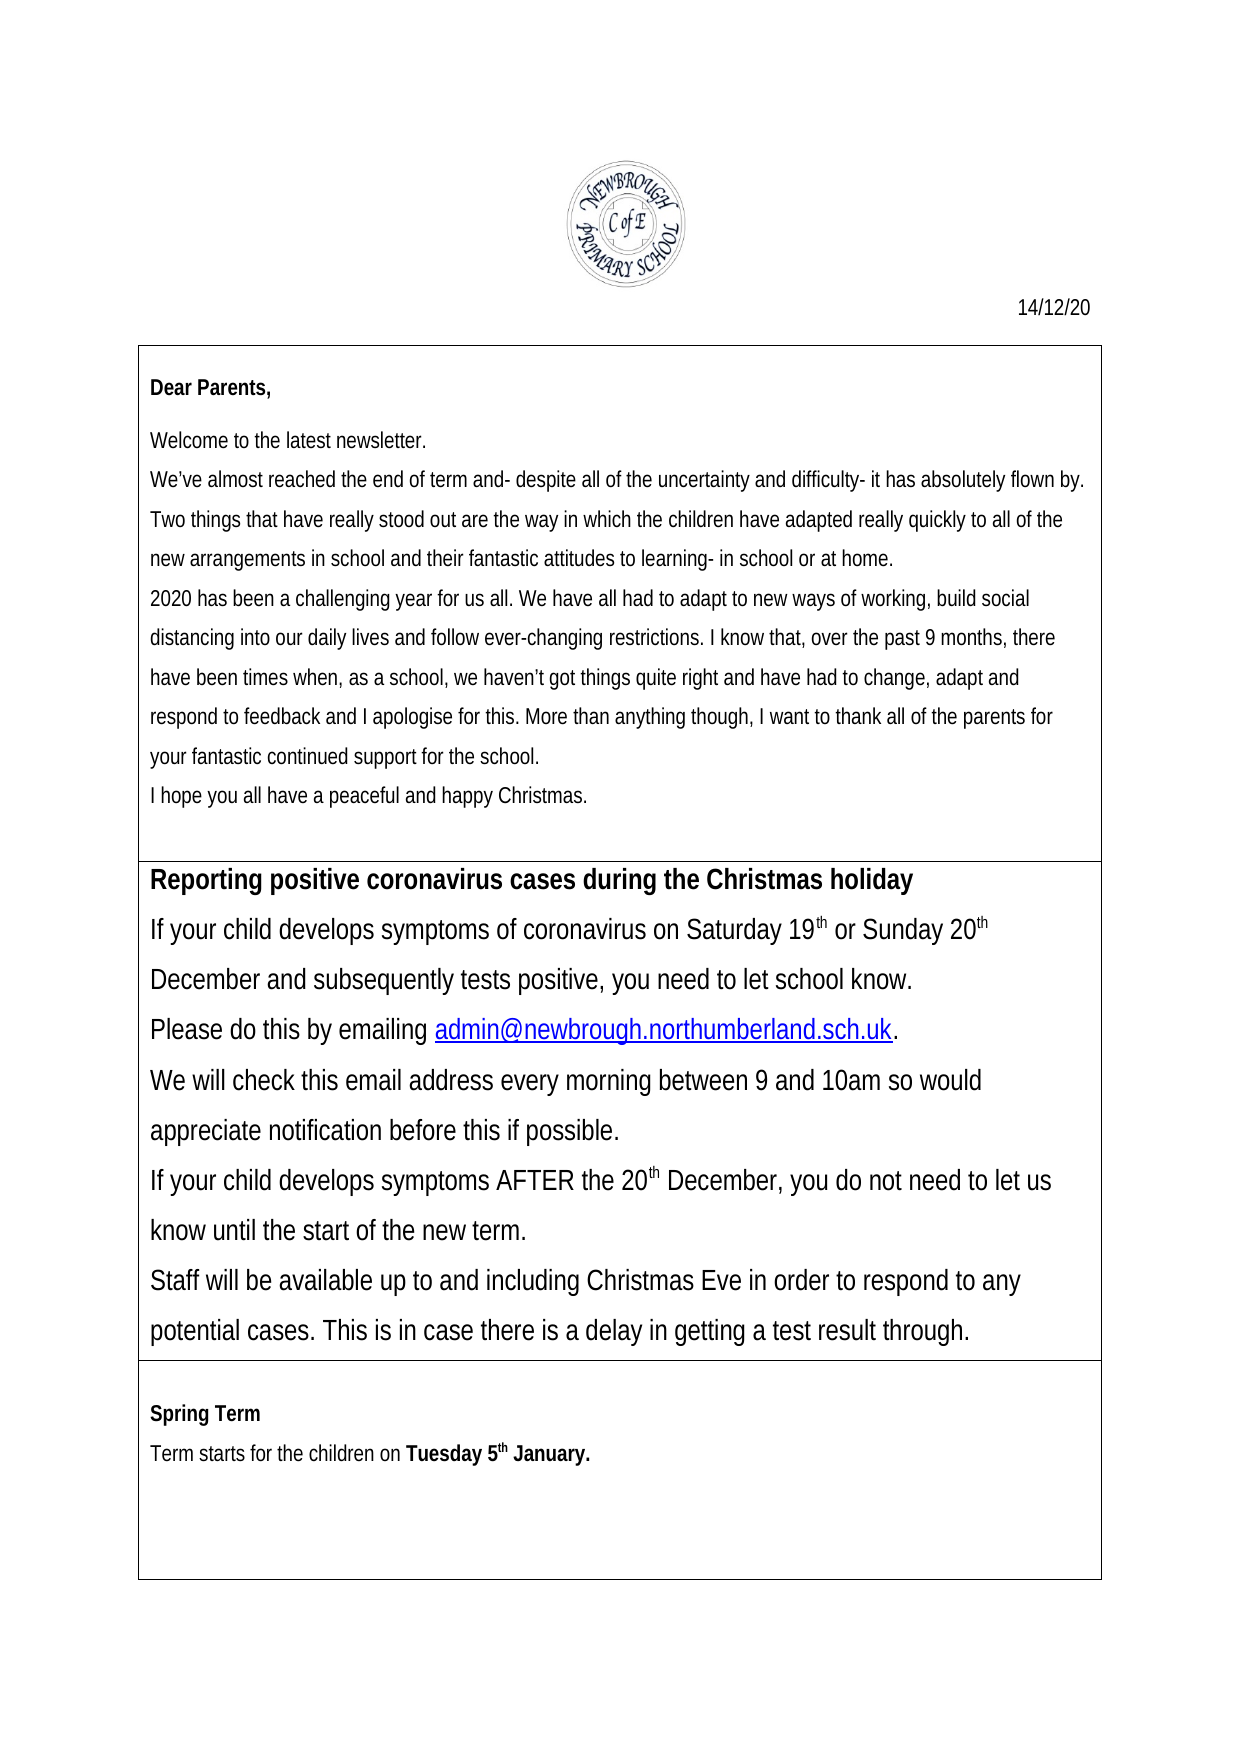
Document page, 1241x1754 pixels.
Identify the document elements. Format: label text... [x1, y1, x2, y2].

table_header Dear Parents, Welcome to the latest newsletter. We’ve almost reached the end of term and- despite all of the uncertainty and difficulty- it has absolutely flown by. Two things that have really stood out are the way in which the children have adapted really quickly to all of the new arrangements in school and their fantastic attitudes to learning- in school or at home. 2020 has been a challenging year for us all. We have all had to adapt to new ways of working, build social distancing into our daily lives and follow ever-changing restrictions. I know that, over the past 9 months, there have been times when, as a school, we haven’t got things quite right and have had to change, adapt and respond to feedback and I apologise for this. More than anything though, I want to thank all of the parents for your fantastic continued support for the school. I hope you all have a peaceful and happy Christmas. [139, 346, 1101, 861]
picture [530, 150, 710, 294]
text 14/12/20 [150, 294, 1090, 320]
table_cell Reporting positive coronavirus cases during the Christmas holiday If your child develops symptoms of coronavirus on Saturday 19th or Sunday 20th December and subsequently tests positive, you need to let school know. Please do this by emailing admin@newbrough.northumberland.sch.uk. We will check this email address every morning between 9 and 10am so would appreciate notification before this if possible. If your child develops symptoms AFTER the 20th December, you do not need to let us know until the start of the new term. Staff will be available up to and including Christmas Eve in order to respond to any potential cases. This is in case there is a delay in getting a test result through. [139, 862, 1101, 1360]
table_cell Spring Term Term starts for the children on Tuesday 5th January. [139, 1361, 1101, 1579]
